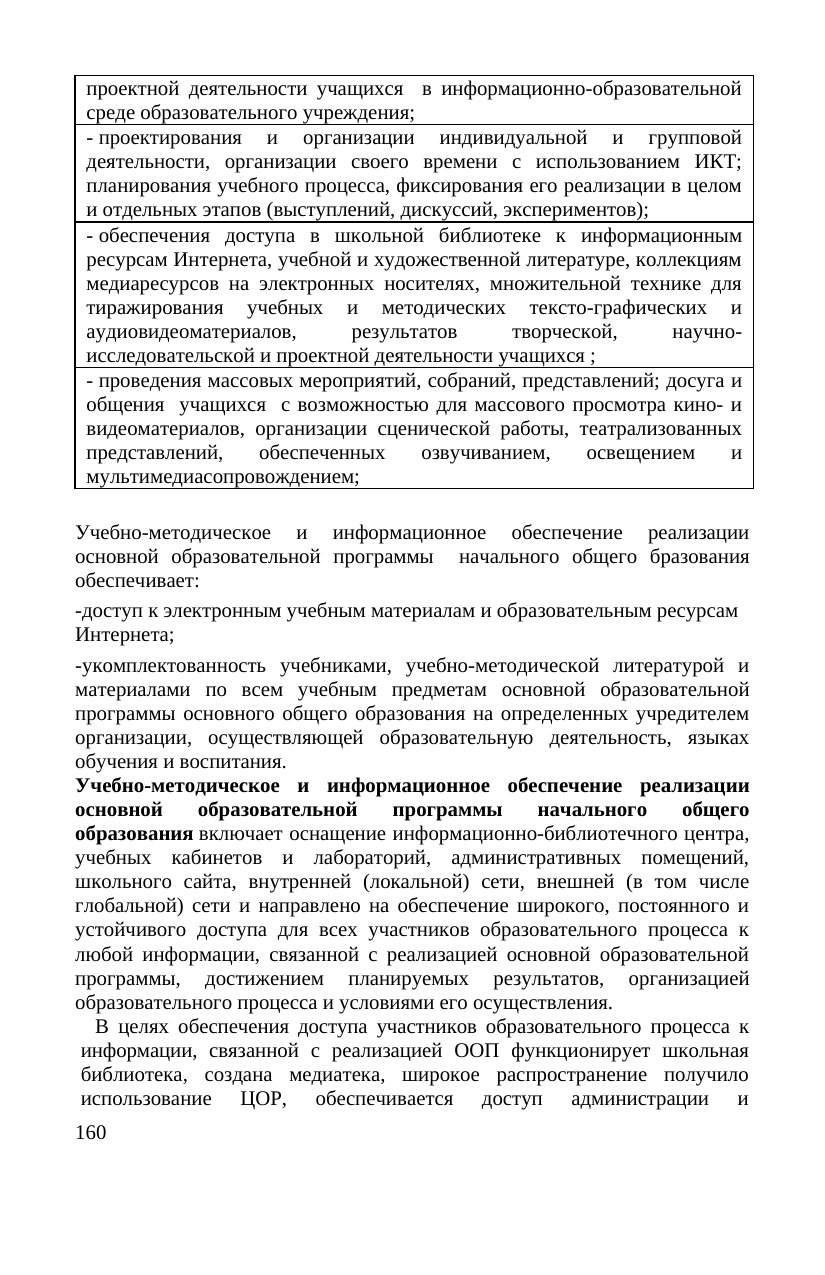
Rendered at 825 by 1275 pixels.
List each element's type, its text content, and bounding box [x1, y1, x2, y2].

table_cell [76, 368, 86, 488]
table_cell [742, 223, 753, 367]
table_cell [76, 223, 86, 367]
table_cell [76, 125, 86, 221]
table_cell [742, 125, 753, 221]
text -доступ к электронным учебным материалам и образовательным ресурсам Интернета; [75, 598, 750, 646]
text Учебно-методическое и информационное обеспечение реализации основной образовательной программы начального общего бразования обеспечивает: [75, 520, 750, 592]
text Учебно-методическое и информационное обеспечение реализации основной образовательной программы начального общего образования включает оснащение информационно-библиотечного центра, учебных кабинетов и лабораторий, административных помещений, школьного сайта, внутренней (локальной) сети, внешней (в том числе глобальной) сети и направлено на обеспечение широкого, постоянного и устойчивого доступа для всех участников образовательного процесса к любой информации, связанной с реализацией основной образовательной программы, достижением планируемых результатов, организацией образовательного процесса и условиями его осуществления. [75, 773, 750, 1014]
text -укомплектованность учебниками, учебно-методической литературой и материалами по всем учебным предметам основной образовательной программы основного общего образования на определенных учредителем организации, осуществляющей образовательную деятельность, языках обучения и воспитания. [75, 653, 750, 773]
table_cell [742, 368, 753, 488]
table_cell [76, 76, 753, 124]
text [81, 1014, 749, 1110]
